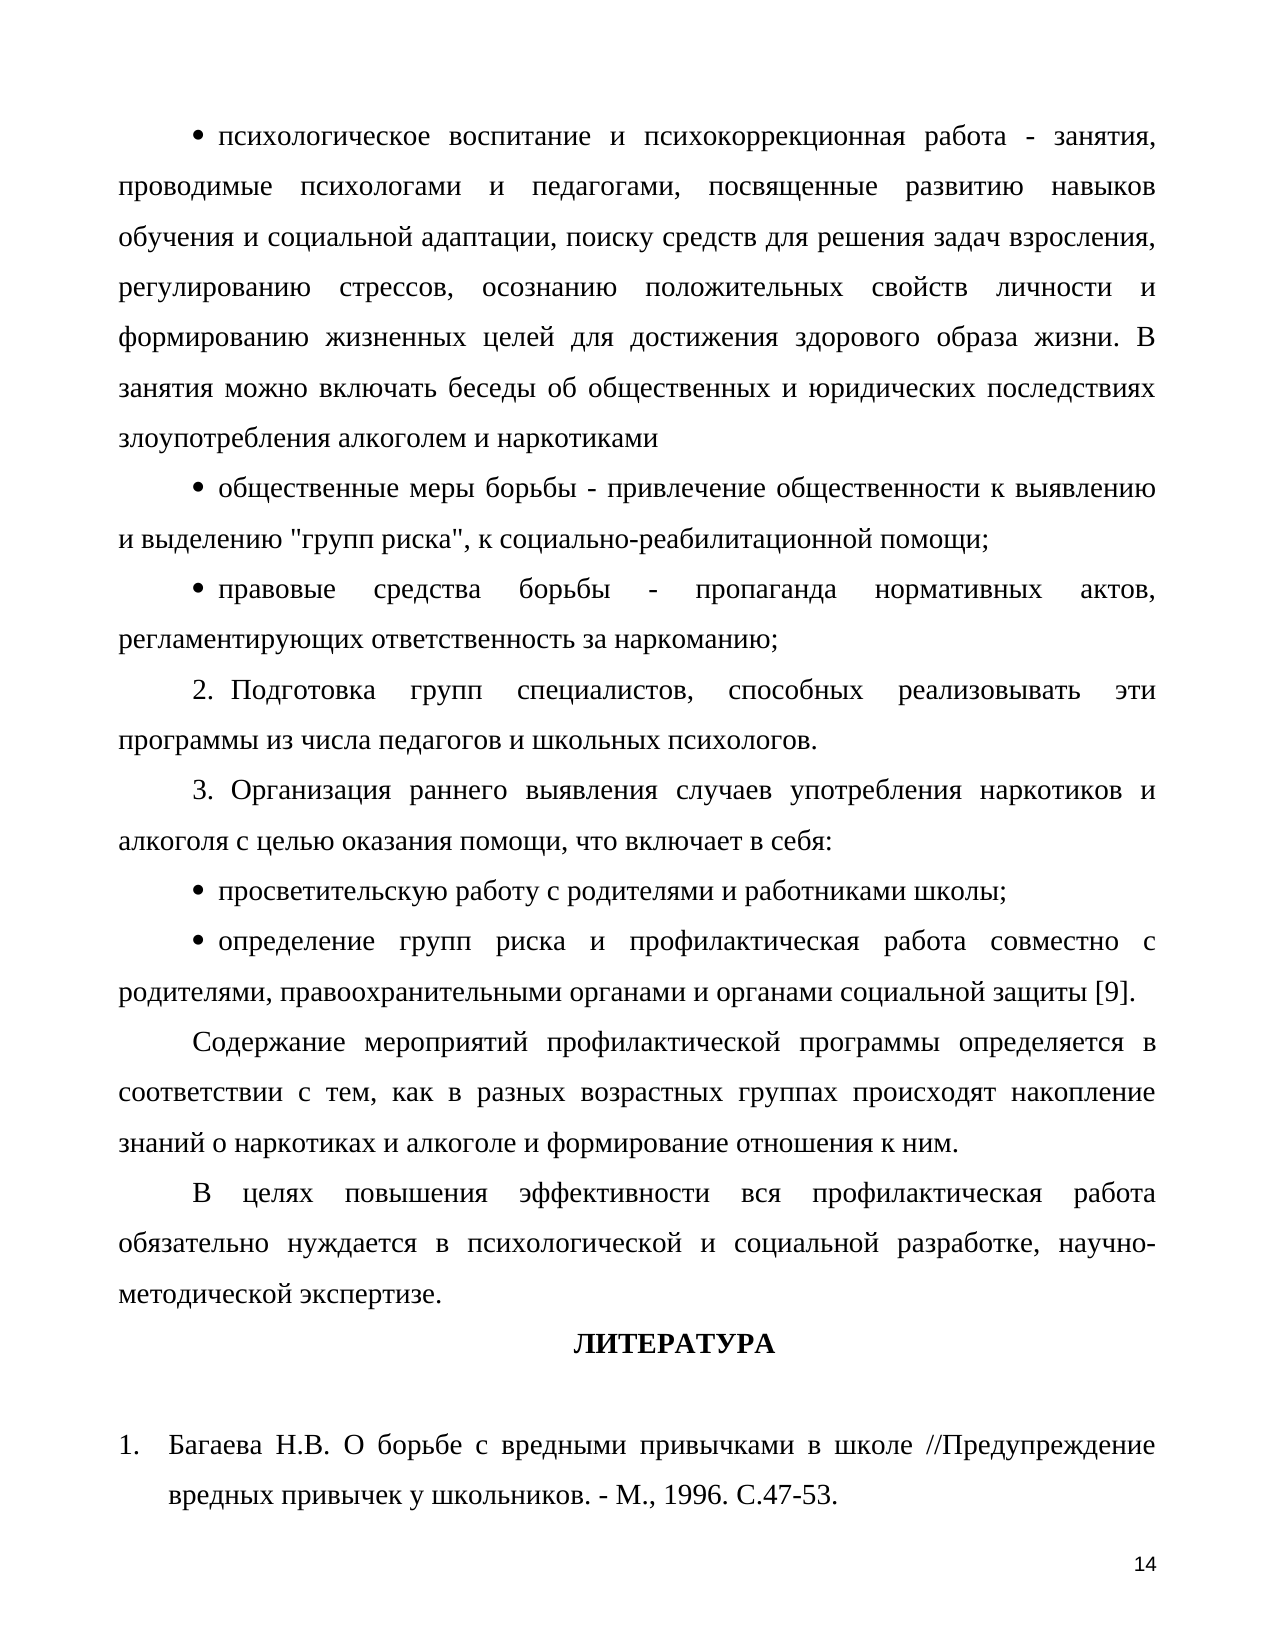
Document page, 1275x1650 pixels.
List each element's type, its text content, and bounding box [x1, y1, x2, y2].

text ЛИТЕРАТУРА [118, 1326, 1157, 1360]
list Подготовка групп специалистов, способных реализовывать эти программы из числа педагогов и школьных психологов. [118, 672, 1157, 756]
list правовые средства борьбы - пропаганда нормативных актов, регламентирующих ответственность за наркоманию; [118, 571, 1157, 655]
text Содержание мероприятий профилактической программы определяется в соответствии с тем, как в разных возрастных группах происходят накопление знаний о наркотиках и алкоголе и формирование отношения к ним. [118, 1024, 1157, 1158]
text В целях повышения эффективности вся профилактическая работа обязательно нуждается в психологической и социальной разработке, научно-методической экспертизе. [118, 1175, 1157, 1309]
list Организация раннего выявления случаев употребления наркотиков и алкоголя с целью оказания помощи, что включает в себя: [118, 772, 1157, 856]
list Багаева Н.В. О борьбе с вредными привычками в школе //Предупреждение вредных привычек у школьников. - М., 1996. С.47-53. [118, 1427, 1157, 1511]
list психологическое воспитание и психокоррекционная работа - занятия, проводимые психологами и педагогами, посвященные развитию навыков обучения и социальной адаптации, поиску средств для решения задач взросления, регулированию стрессов, осознанию положительных свойств личности и формированию жизненных целей для достижения здорового образа жизни. В занятия можно включать беседы об общественных и юридических последствиях злоупотребления алкоголем и наркотиками [118, 118, 1157, 454]
list общественные меры борьбы - привлечение общественности к выявлению и выделению "групп риска", к социально-реабилитационной помощи; [118, 470, 1157, 554]
list просветительскую работу с родителями и работниками школы; [118, 873, 1157, 907]
list определение групп риска и профилактическая работа совместно с родителями, правоохранительными органами и органами социальной защиты [9]. [118, 923, 1157, 1007]
